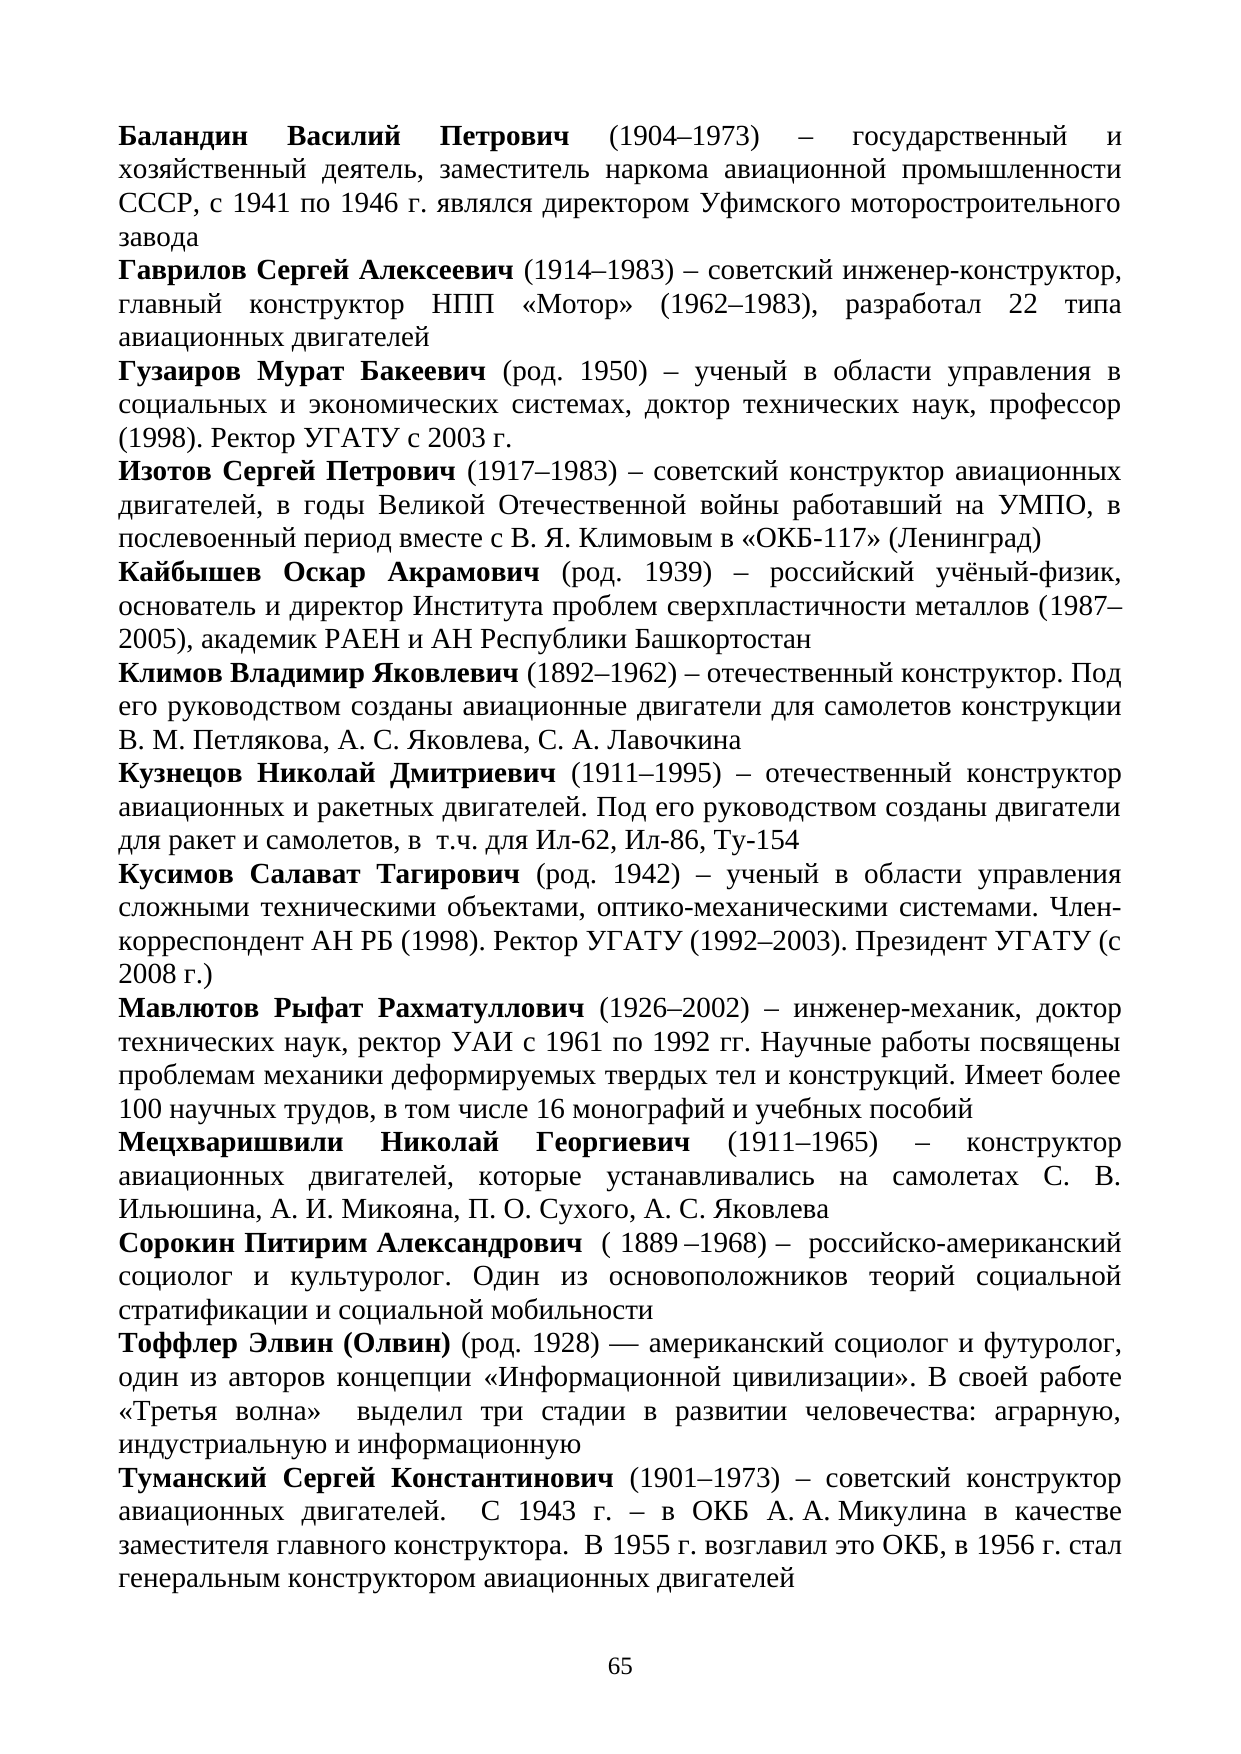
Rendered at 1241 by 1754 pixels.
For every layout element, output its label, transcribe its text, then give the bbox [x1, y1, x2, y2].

text Тоффлер Элвин (Олвин) (род. 1928) — американский социолог и футуролог, один из авторов концепции «Информационной цивилизации». В своей работе «Третья волна» выделил три стадии в развитии человечества: аграрную, индустриальную и информационную [118, 1326, 1122, 1460]
text Кусимов Салават Тагирович (род. 1942) – ученый в области управления сложными техническими объектами, оптико-механическими системами. Член-корреспондент АН РБ (1998). Ректор УГАТУ (1992–2003). Президент УГАТУ (с .) [118, 856, 1122, 990]
text Кузнецов Николай Дмитриевич (1911–1995) – отечественный конструктор авиационных и ракетных двигателей. Под его руководством созданы двигатели для ракет и самолетов, в т.ч. для Ил-62, Ил-86, Ту-154 [118, 755, 1122, 856]
text Баландин Василий Петрович (1904–1973) – государственный и хозяйственный деятель, заместитель наркома авиационной промышленности СССР, с 1941 по . являлся директором Уфимского моторостроительного завода [118, 118, 1122, 252]
text Климов Владимир Яковлевич (1892–1962) – отечественный конструктор. Под его руководством созданы авиационные двигатели для самолетов конструкции В. М. Петлякова, А. С. Яковлева, С. А. Лавочкина [118, 655, 1122, 755]
text Мецхваришвили Николай Георгиевич (1911–1965) – конструктор авиационных двигателей, которые устанавливались на самолетах С. В. Ильюшина, А. И. Микояна, П. О. Сухого, А. С. Яковлева [118, 1124, 1122, 1225]
text Сорокин Питирим Александрович ( 1889 –1968) – российско-американский социолог и культуролог. Один из основоположников теорий социальной стратификации и социальной мобильности [118, 1225, 1122, 1326]
text Гузаиров Мурат Бакеевич (род. 1950) – ученый в области управления в социальных и экономических системах, доктор технических наук, профессор (1998). Ректор УГАТУ с . [118, 353, 1122, 453]
text Мавлютов Рыфат Рахматуллович (1926–2002) – инженер-механик, доктор технических наук, ректор УАИ с 1961 по 1992 гг. Научные работы посвящены проблемам механики деформируемых твердых тел и конструкций. Имеет более 100 научных трудов, в том числе 16 монографий и учебных пособий [118, 990, 1122, 1124]
text Кайбышев Оскар Акрамович (род. 1939) – российский учёный-физик, основатель и директор Института проблем сверхпластичности металлов (1987–2005), академик РАЕН и АН Республики Башкортостан [118, 554, 1122, 655]
text Туманский Сергей Константинович (1901–1973) – советский конструктор авиационных двигателей. С 1943 г. – в ОКБ А. А. Микулина в качестве заместителя главного конструктора. В 1955 г. возглавил это ОКБ, в 1956 г. стал генеральным конструктором авиационных двигателей [118, 1460, 1122, 1594]
text Изотов Сергей Петрович (1917–1983) – советский конструктор авиационных двигателей, в годы Великой Отечественной войны работавший на УМПО, в послевоенный период вместе с В. Я. Климовым в «ОКБ-117» (Ленинград) [118, 453, 1122, 554]
text Гаврилов Сергей Алексеевич (1914–1983) – советский инженер-конструктор, главный конструктор НПП «Мотор» (1962–1983), разработал 22 типа авиационных двигателей [118, 252, 1122, 353]
